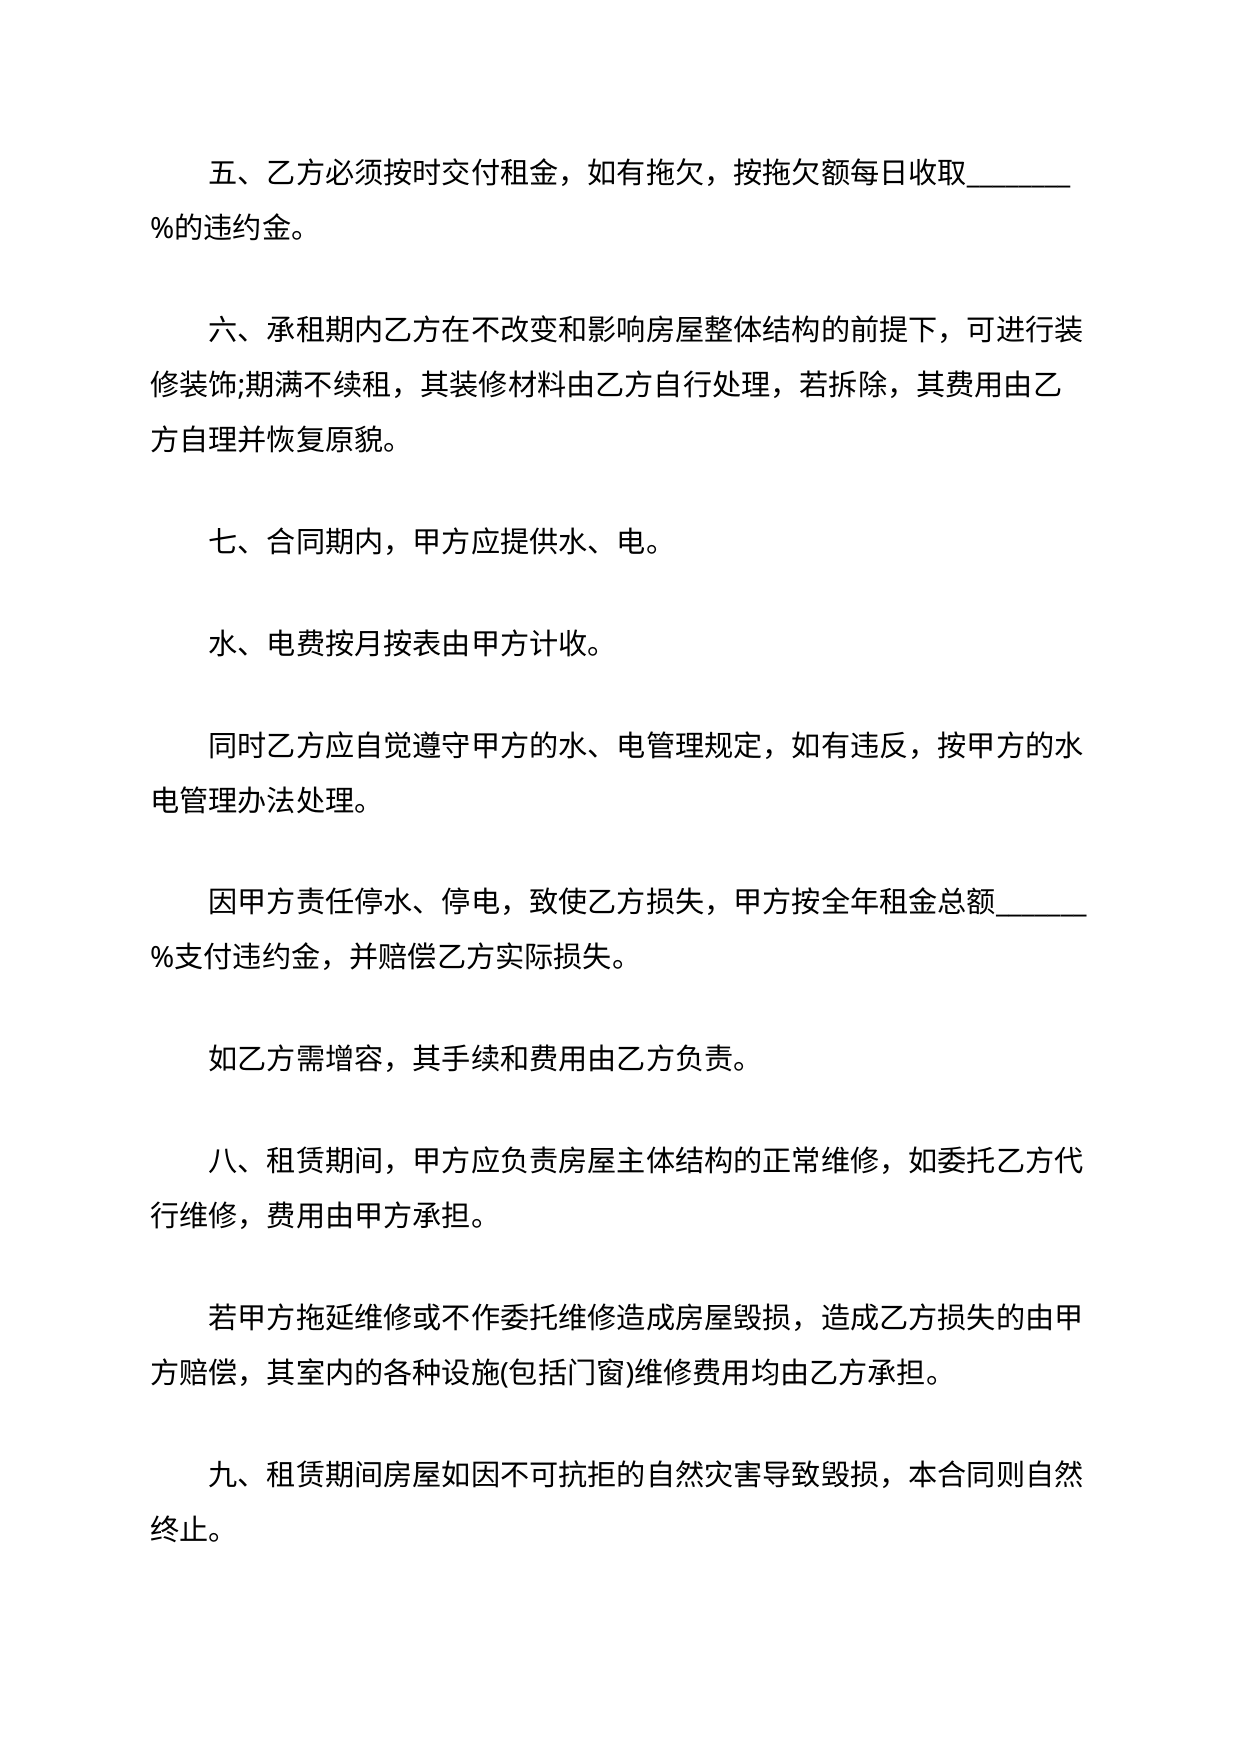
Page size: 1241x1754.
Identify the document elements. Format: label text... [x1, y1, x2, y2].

text 六、承租期内乙方在不改变和影响房屋整体结构的前提下，可进行装修装饰;期满不续租，其装修材料由乙方自行处理，若拆除，其费用由乙方自理并恢复原貌。 [150, 307, 1090, 459]
text 如乙方需增容，其手续和费用由乙方负责。 [150, 1036, 1090, 1078]
text 五、乙方必须按时交付租金，如有拖欠，按拖欠额每日收取________%的违约金。 [150, 150, 1090, 247]
text 八、租赁期间，甲方应负责房屋主体结构的正常维修，如委托乙方代行维修，费用由甲方承担。 [150, 1138, 1090, 1235]
text 水、电费按月按表由甲方计收。 [150, 620, 1090, 663]
text 若甲方拖延维修或不作委托维修造成房屋毁损，造成乙方损失的由甲方赔偿，其室内的各种设施(包括门窗)维修费用均由乙方承担。 [150, 1294, 1090, 1392]
text 七、合同期内，甲方应提供水、电。 [150, 519, 1090, 561]
text 因甲方责任停水、停电，致使乙方损失，甲方按全年租金总额_______%支付违约金，并赔偿乙方实际损失。 [150, 879, 1090, 976]
text 同时乙方应自觉遵守甲方的水、电管理规定，如有违反，按甲方的水电管理办法处理。 [150, 722, 1090, 819]
text 九、租赁期间房屋如因不可抗拒的自然灾害导致毁损，本合同则自然终止。 [150, 1451, 1090, 1548]
